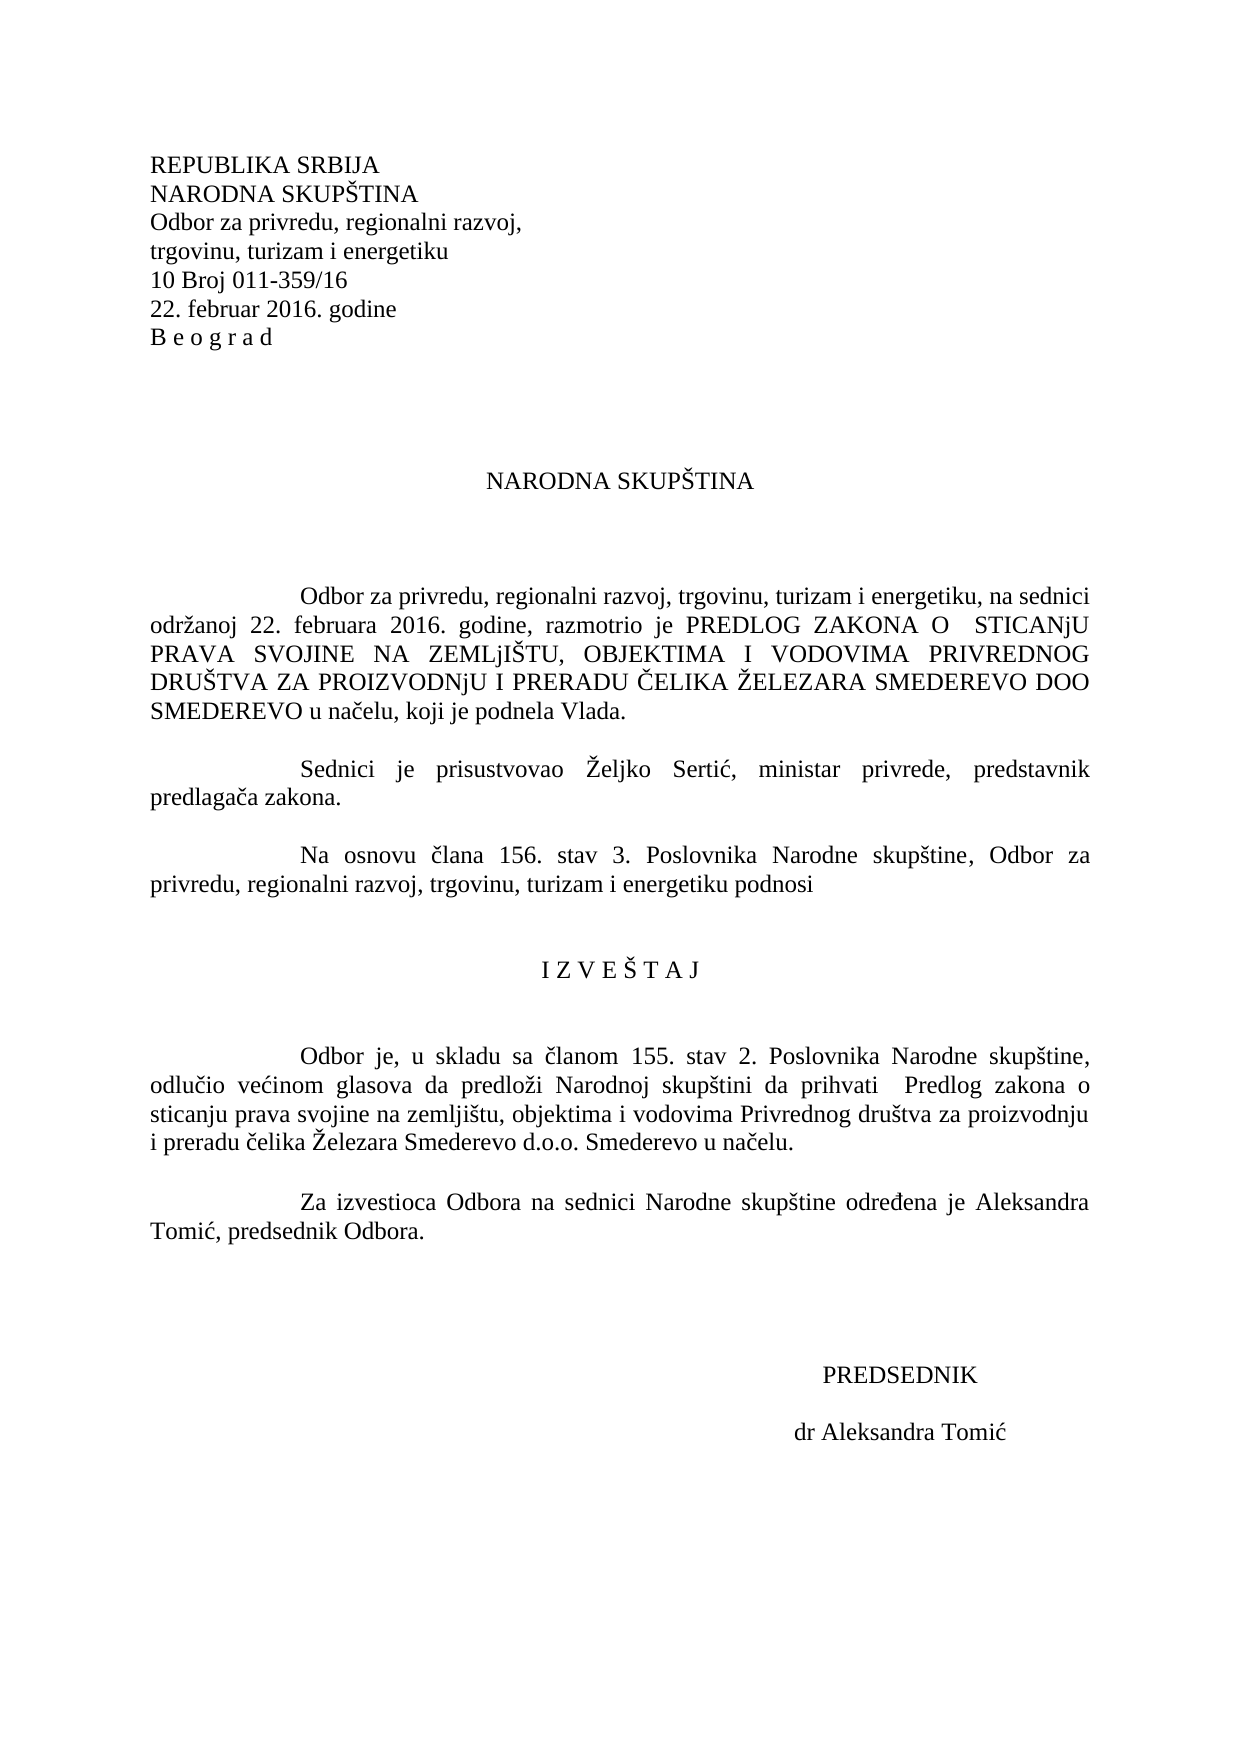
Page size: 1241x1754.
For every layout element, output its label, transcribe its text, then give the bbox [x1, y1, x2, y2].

text I Z V E Š T A J [150, 955, 1090, 984]
text B e o g r a d [150, 322, 1090, 351]
text 10 Broj 011-359/16 [150, 265, 1090, 294]
text Odbor je, u skladu sa članom 155. stav 2. Poslovnika Narodne skupštine, odlučio većinom glasova da predloži Narodnoj skupštini da prihvati Predlog zakona o sticanju prava svojine na zemljištu, objektima i vodovima Privrednog društva za proizvodnju i preradu čelika Železara Smederevo d.o.o. Smederevo u načelu. [150, 1041, 1090, 1156]
text dr Aleksandra Tomić [150, 1417, 1090, 1446]
text Odbor za privredu, regionalni razvoj, [150, 207, 1090, 236]
text trgovinu, turizam i energetiku [150, 236, 1090, 265]
text NARODNA SKUPŠTINA [150, 466, 1090, 495]
text NARODNA SKUPŠTINA [150, 179, 1090, 207]
text 22. februar 2016. godine [150, 294, 1090, 322]
text REPUBLIKA SRBIJA [150, 150, 1090, 179]
text Na osnovu člana 156. stav 3. Poslovnika Narodne skupštine, Odbor za privredu, regionalni razvoj, trgovinu, turizam i energetiku podnosi [150, 840, 1090, 897]
text Za izvestioca Odbora na sednici Narodne skupštine određena je Aleksandra Tomić, predsednik Odbora. [150, 1187, 1090, 1245]
text Sednici je prisustvovao Željko Sertić, ministar privrede, predstavnik predlagača zakona. [150, 754, 1090, 811]
text Odbor za privredu, regionalni razvoj, trgovinu, turizam i energetiku, na sednici održanoj 22. februara 2016. godine, razmotrio je PREDLOG ZAKONA O STICANjU PRAVA SVOJINE NA ZEMLjIŠTU, OBJEKTIMA I VODOVIMA PRIVREDNOG DRUŠTVA ZA PROIZVODNjU I PRERADU ČELIKA ŽELEZARA SMEDEREVO DOO SMEDEREVO u načelu, koji je podnela Vlada. [150, 581, 1090, 725]
text PREDSEDNIK [150, 1360, 1090, 1389]
